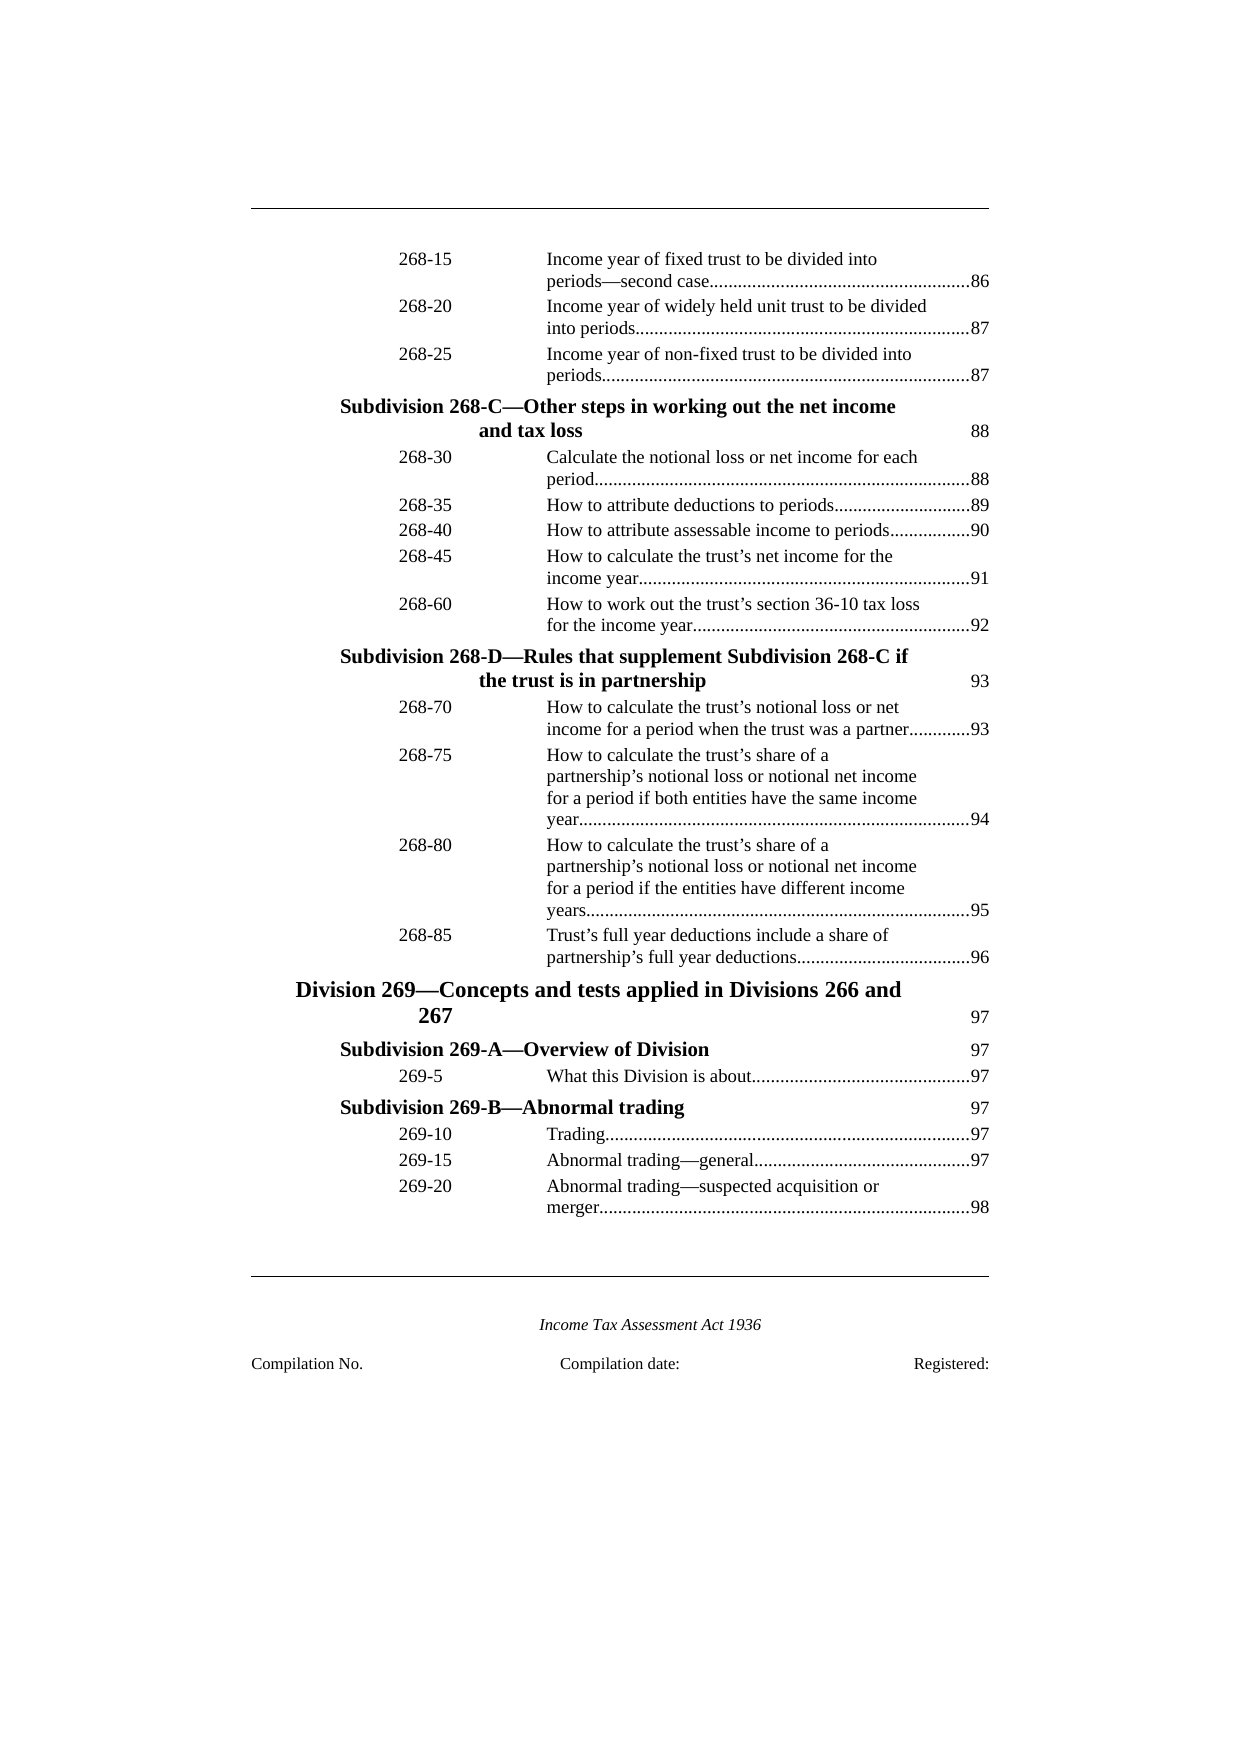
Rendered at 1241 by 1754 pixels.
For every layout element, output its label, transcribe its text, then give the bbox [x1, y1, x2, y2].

text 268-60 How to work out the trust’s section 36-10 tax loss for the income year 92 [399, 592, 930, 636]
text Division 269—Concepts and tests applied in Divisions 266 and 267 97 [295, 976, 930, 1028]
text 268-70 How to calculate the trust’s notional loss or net income for a period when the trust was a partner 93 [399, 696, 930, 739]
text 268-30 Calculate the notional loss or net income for each period 88 [399, 446, 930, 489]
text 269-20 Abnormal trading—suspected acquisition or merger 98 [399, 1174, 930, 1218]
text Subdivision 268-D—Rules that supplement Subdivision 268-C if the trust is in partnership 93 [340, 644, 930, 692]
text Subdivision 268-C—Other steps in working out the net income and tax loss 88 [340, 394, 930, 442]
text 268-45 How to calculate the trust’s net income for the income year 91 [399, 545, 930, 588]
text 269-5 What this Division is about 97 [399, 1065, 930, 1087]
text 268-15 Income year of fixed trust to be divided into periods—second case 86 [399, 248, 930, 291]
text Subdivision 269-A—Overview of Division 97 [340, 1037, 930, 1061]
text Subdivision 269-B—Abnormal trading 97 [340, 1095, 930, 1119]
text 268-40 How to attribute assessable income to periods 90 [399, 519, 930, 541]
text 268-85 Trust’s full year deductions include a share of partnership’s full year deductions 96 [399, 924, 930, 967]
text 268-75 How to calculate the trust’s share of a partnership’s notional loss or notional net income for a period if both entities have the same income year 94 [399, 743, 930, 830]
text 269-10 Trading 97 [399, 1123, 930, 1145]
text 268-20 Income year of widely held unit trust to be divided into periods 87 [399, 295, 930, 338]
text 268-80 How to calculate the trust’s share of a partnership’s notional loss or notional net income for a period if the entities have different income years 95 [399, 834, 930, 920]
text 268-25 Income year of non-fixed trust to be divided into periods 87 [399, 343, 930, 386]
text 268-35 How to attribute deductions to periods 89 [399, 494, 930, 515]
text 269-15 Abnormal trading—general 97 [399, 1149, 930, 1170]
